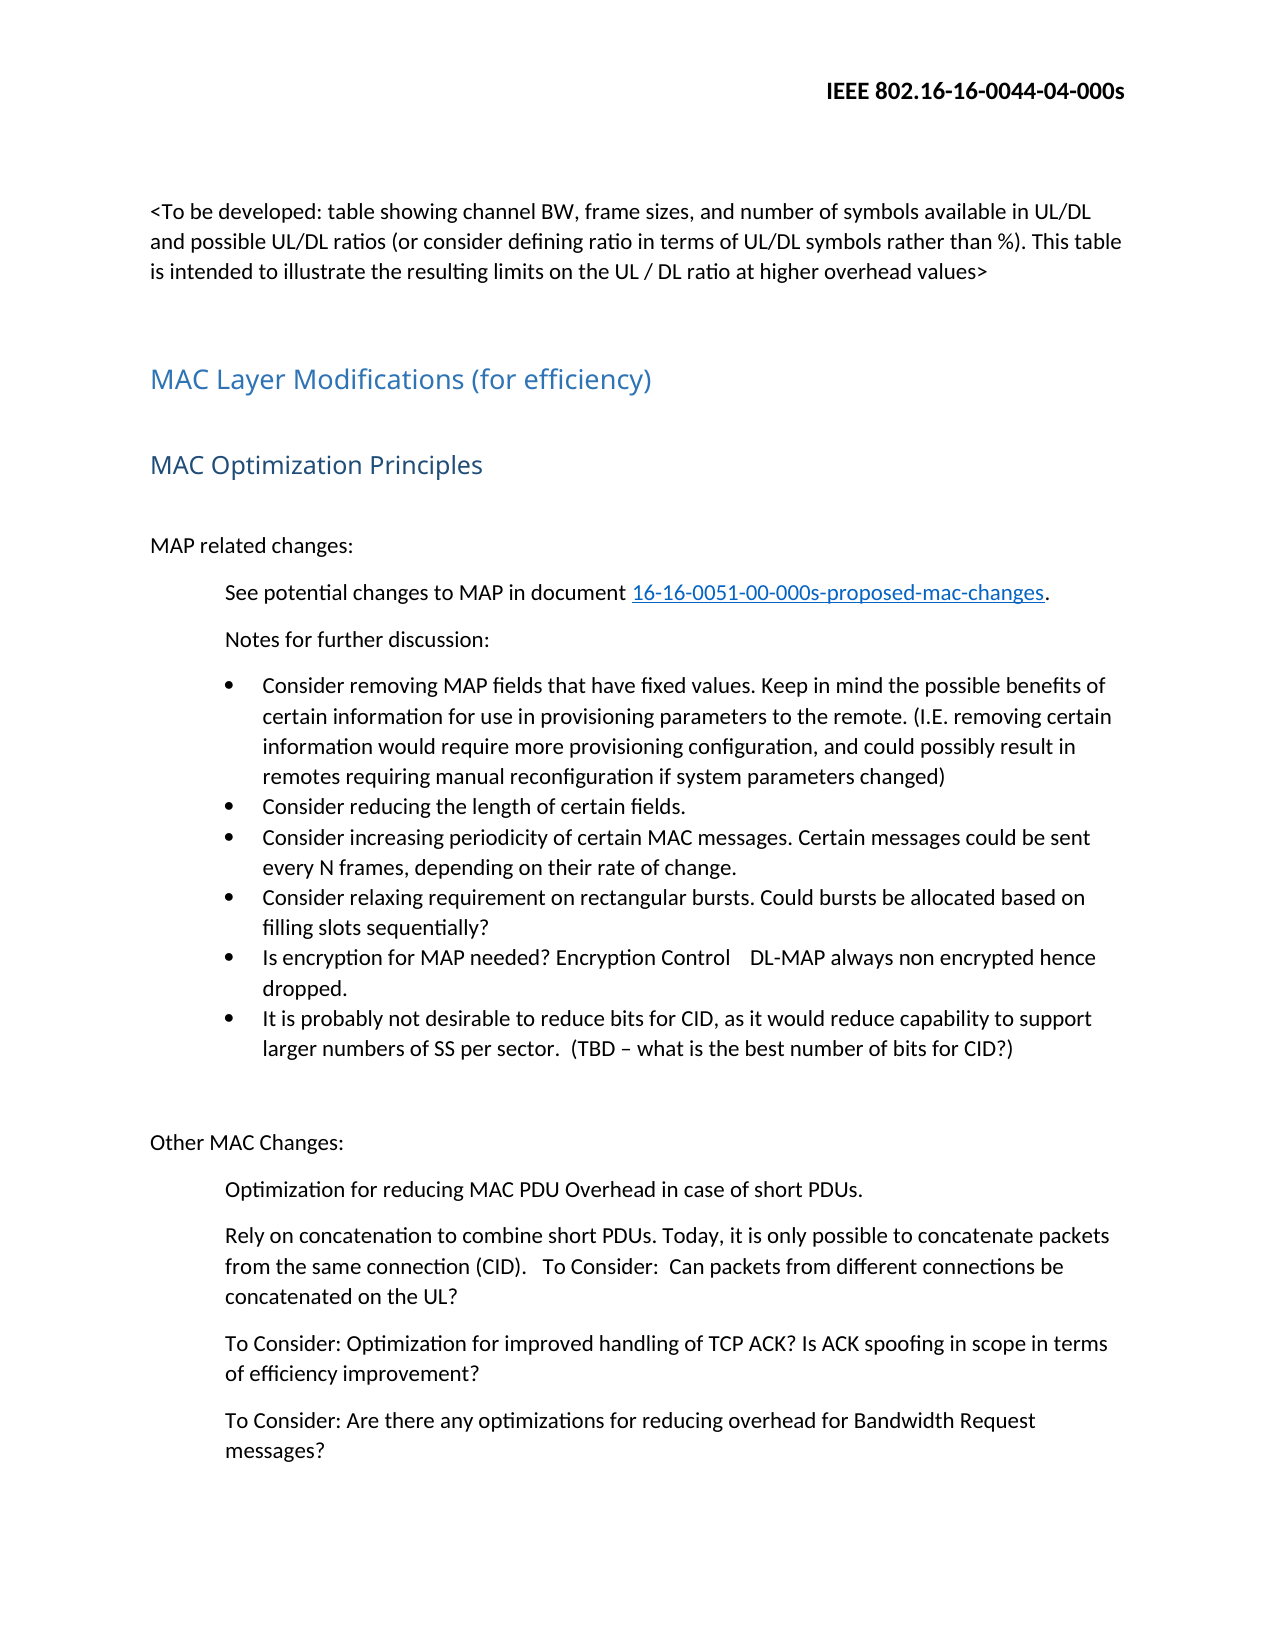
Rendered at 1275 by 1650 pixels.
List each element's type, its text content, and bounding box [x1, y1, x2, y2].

list It is probably not desirable to reduce bits for CID, as it would reduce capability to support larger numbers of SS per sector. (TBD – what is the best number of bits for CID?) [225, 1004, 1125, 1062]
text Other MAC Changes: [150, 1128, 1125, 1156]
text MAP related changes: [150, 531, 1125, 559]
subtitle MAC Optimization Principles [150, 447, 1125, 481]
list Consider relaxing requirement on rectangular bursts. Could bursts be allocated based on filling slots sequentially? [225, 883, 1125, 941]
text To Consider: Optimization for improved handling of TCP ACK? Is ACK spoofing in scope in terms of efficiency improvement? [225, 1329, 1125, 1387]
subtitle MAC Layer Modifications (for efficiency) [150, 361, 1125, 397]
text To Consider: Are there any optimizations for reducing overhead for Bandwidth Request messages? [225, 1406, 1125, 1464]
text <To be developed: table showing channel BW, frame sizes, and number of symbols available in UL/DL and possible UL/DL ratios (or consider defining ratio in terms of UL/DL symbols rather than %). This table is intended to illustrate the resulting limits on the UL / DL ratio at higher overhead values> [150, 197, 1125, 285]
list Consider reducing the length of certain fields. [225, 792, 1125, 820]
list Consider increasing periodicity of certain MAC messages. Certain messages could be sent every N frames, depending on their rate of change. [225, 823, 1125, 881]
text Notes for further discussion: [225, 625, 1125, 653]
text See potential changes to MAP in document 16-16-0051-00-000s-proposed-mac-changes. [225, 578, 1125, 606]
text Optimization for reducing MAC PDU Overhead in case of short PDUs. [225, 1175, 1125, 1203]
list Is encryption for MAP needed? Encryption Control DL-MAP always non encrypted hence dropped. [225, 943, 1125, 1002]
list Consider removing MAP fields that have fixed values. Keep in mind the possible benefits of certain information for use in provisioning parameters to the remote. (I.E. removing certain information would require more provisioning configuration, and could possibly result in remotes requiring manual reconfiguration if system parameters changed) [225, 672, 1125, 790]
text Rely on concatenation to combine short PDUs. Today, it is only possible to concatenate packets from the same connection (CID). To Consider: Can packets from different connections be concatenated on the UL? [225, 1222, 1125, 1310]
